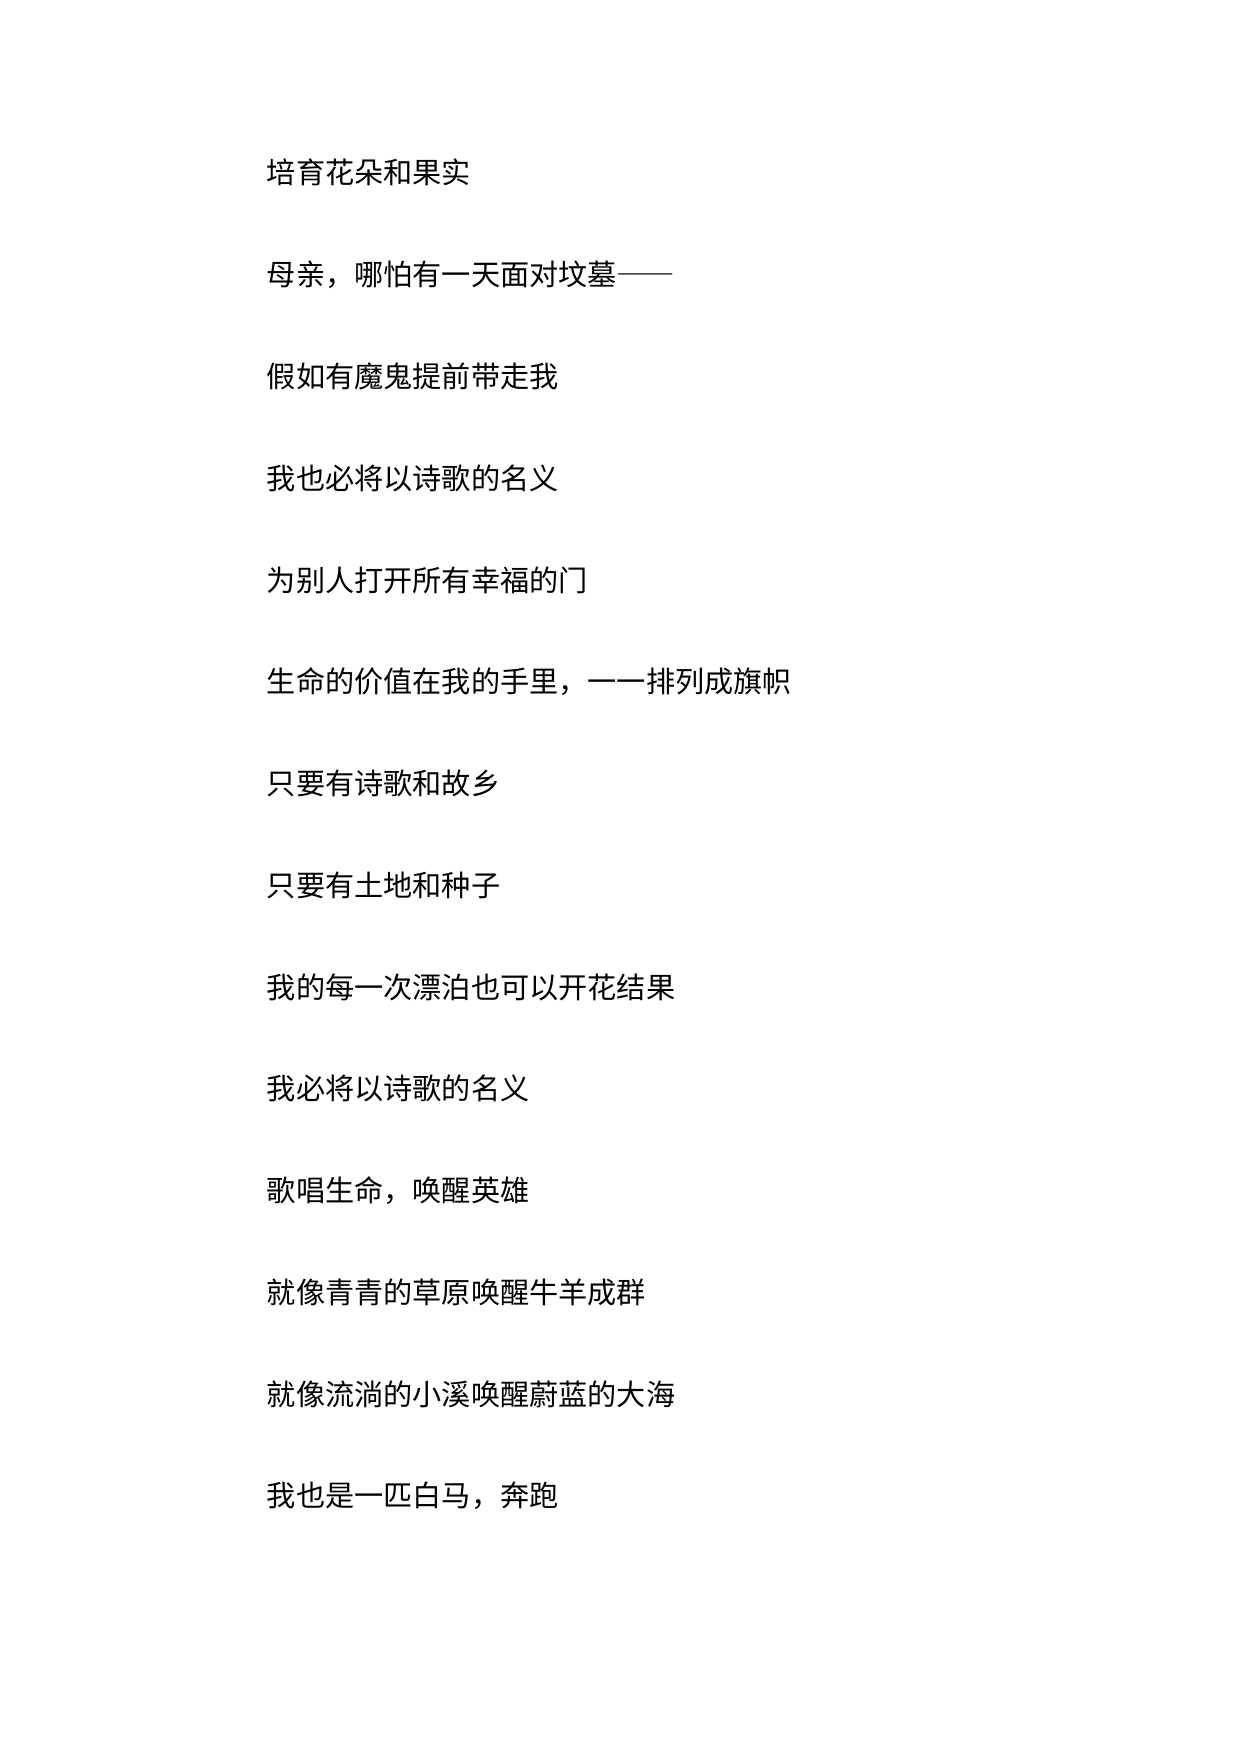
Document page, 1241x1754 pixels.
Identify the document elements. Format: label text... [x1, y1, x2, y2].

text 歌唱生命，唤醒英雄 [150, 1168, 1090, 1210]
text 培育花朵和果实 [150, 150, 1090, 192]
text 只要有诗歌和故乡 [150, 761, 1090, 803]
text 我也必将以诗歌的名义 [150, 455, 1090, 498]
text 就像流淌的小溪唤醒蔚蓝的大海 [150, 1371, 1090, 1413]
text 我的每一次漂泊也可以开花结果 [150, 964, 1090, 1006]
text 假如有魔鬼提前带走我 [150, 353, 1090, 396]
text 生命的价值在我的手里，一一排列成旗帜 [150, 659, 1090, 701]
text 只要有土地和种子 [150, 862, 1090, 905]
text 为别人打开所有幸福的门 [150, 557, 1090, 599]
text 就像青青的草原唤醒牛羊成群 [150, 1269, 1090, 1312]
text 我也是一匹白马，奔跑 [150, 1473, 1090, 1515]
text 母亲，哪怕有一天面对坟墓—— [150, 252, 1090, 294]
text 我必将以诗歌的名义 [150, 1066, 1090, 1108]
